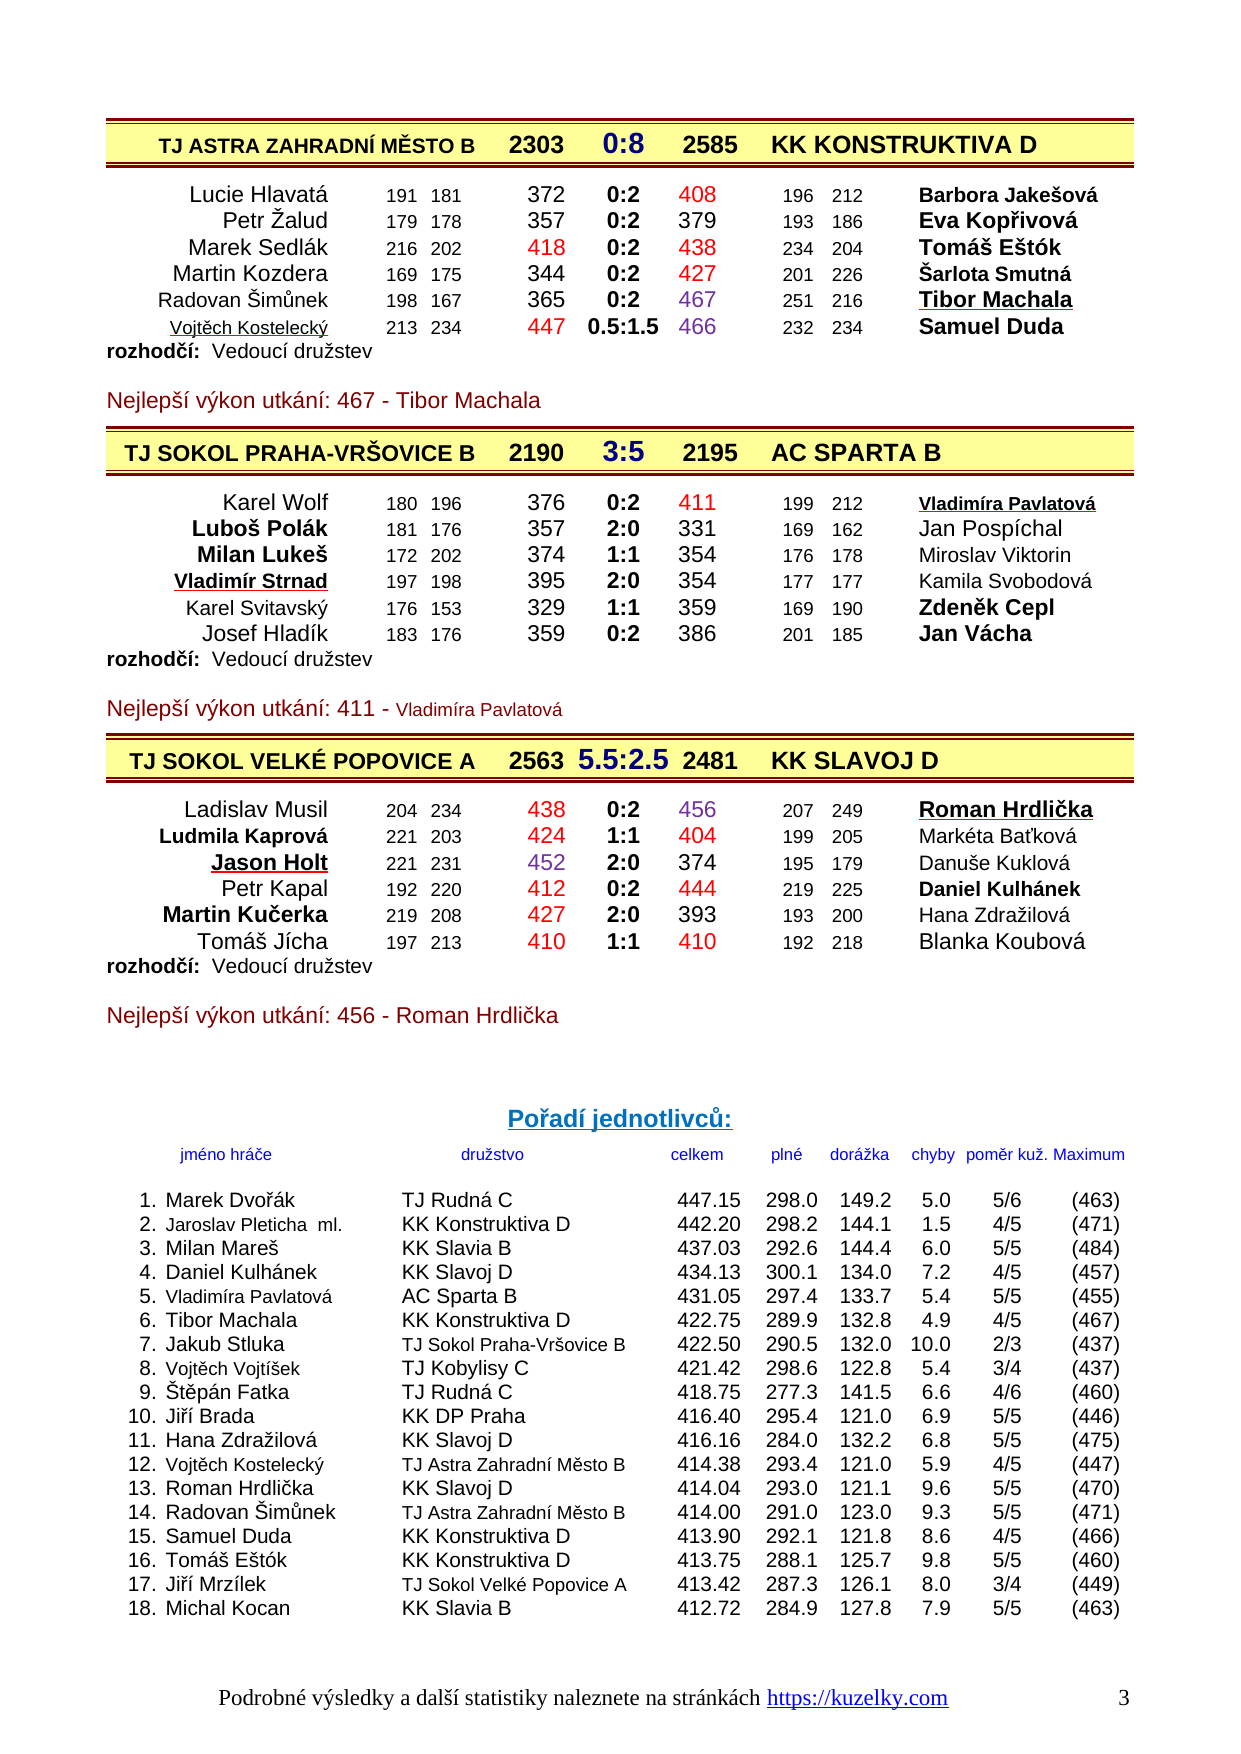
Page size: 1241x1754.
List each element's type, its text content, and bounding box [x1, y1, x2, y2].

text Tomáš Jícha 197 213 410 1:1 410 192 218 Blanka Koubová [106, 928, 1134, 954]
text 11. Hana Zdražilová KK Slavoj D 416.16 284.0 132.2 6.8 5/5 (475) [106, 1428, 1134, 1452]
text 15. Samuel Duda KK Konstruktiva D 413.90 292.1 121.8 8.6 4/5 (466) [106, 1523, 1134, 1547]
text Nejlepší výkon utkání: 411 - Vladimíra Pavlatová [106, 694, 1134, 721]
text Martin Kučerka 219 208 427 2:0 393 193 200 Hana Zdražilová [106, 901, 1134, 928]
text TJ Astra Zahradní Město B 2303 0:8 2585 KK Konstruktiva D [106, 124, 1134, 162]
text 1. Marek Dvořák TJ Rudná C 447.15 298.0 149.2 5.0 5/6 (463) [106, 1188, 1134, 1212]
text Josef Hladík 183 176 359 0:2 386 201 185 Jan Vácha [106, 620, 1134, 647]
text 10. Jiří Brada KK DP Praha 416.40 295.4 121.0 6.9 5/5 (446) [106, 1404, 1134, 1428]
text Martin Kozdera 169 175 344 0:2 427 201 226 Šarlota Smutná [106, 260, 1134, 286]
text Nejlepší výkon utkání: 456 - Roman Hrdlička [106, 1002, 1134, 1028]
text 6. Tibor Machala KK Konstruktiva D 422.75 289.9 132.8 4.9 4/5 (467) [106, 1308, 1134, 1332]
text 4. Daniel Kulhánek KK Slavoj D 434.13 300.1 134.0 7.2 4/5 (457) [106, 1260, 1134, 1284]
text 9. Štěpán Fatka TJ Rudná C 418.75 277.3 141.5 6.6 4/6 (460) [106, 1380, 1134, 1404]
text Jason Holt 221 231 452 2:0 374 195 179 Danuše Kuklová [106, 849, 1134, 875]
text Pořadí jednotlivců: [94, 1104, 1145, 1132]
text Luboš Polák 181 176 357 2:0 331 169 162 Jan Pospíchal [106, 515, 1134, 541]
text Petr Žalud 179 178 357 0:2 379 193 186 Eva Kopřivová [106, 207, 1134, 233]
text 17. Jiří Mrzílek TJ Sokol Velké Popovice A 413.42 287.3 126.1 8.0 3/4 (449) [106, 1571, 1134, 1595]
text Ladislav Musil 204 234 438 0:2 456 207 249 Roman Hrdlička [106, 796, 1134, 822]
text 7. Jakub Stluka TJ Sokol Praha-Vršovice B 422.50 290.5 132.0 10.0 2/3 (437) [106, 1332, 1134, 1356]
text 12. Vojtěch Kostelecký TJ Astra Zahradní Město B 414.38 293.4 121.0 5.9 4/5 (447) [106, 1452, 1134, 1476]
text 18. Michal Kocan KK Slavia B 412.72 284.9 127.8 7.9 5/5 (463) [106, 1595, 1134, 1619]
text Petr Kapal 192 220 412 0:2 444 219 225 Daniel Kulhánek [106, 875, 1134, 901]
text 16. Tomáš Eštók KK Konstruktiva D 413.75 288.1 125.7 9.8 5/5 (460) [106, 1547, 1134, 1571]
text Karel Wolf 180 196 376 0:2 411 199 212 Vladimíra Pavlatová [106, 488, 1134, 515]
text Lucie Hlavatá 191 181 372 0:2 408 196 212 Barbora Jakešová [106, 181, 1134, 207]
text 14. Radovan Šimůnek TJ Astra Zahradní Město B 414.00 291.0 123.0 9.3 5/5 (471) [106, 1499, 1134, 1523]
text Radovan Šimůnek 198 167 365 0:2 467 251 216 Tibor Machala [106, 286, 1134, 313]
text Milan Lukeš 172 202 374 1:1 354 176 178 Miroslav Viktorin [106, 541, 1134, 567]
text Karel Svitavský 176 153 329 1:1 359 169 190 Zdeněk Cepl [106, 594, 1134, 620]
text jméno hráče družstvo celkem plné dorážka chyby poměr kuž. Maximum [106, 1145, 1134, 1164]
text Vladimír Strnad 197 198 395 2:0 354 177 177 Kamila Svobodová [106, 567, 1134, 594]
text 2. Jaroslav Pleticha ml. KK Konstruktiva D 442.20 298.2 144.1 1.5 4/5 (471) [106, 1212, 1134, 1236]
text 13. Roman Hrdlička KK Slavoj D 414.04 293.0 121.1 9.6 5/5 (470) [106, 1476, 1134, 1499]
text Nejlepší výkon utkání: 467 - Tibor Machala [106, 387, 1134, 413]
text 8. Vojtěch Vojtíšek TJ Kobylisy C 421.42 298.6 122.8 5.4 3/4 (437) [106, 1356, 1134, 1380]
text Vojtěch Kostelecký 213 234 447 0.5:1.5 466 232 234 Samuel Duda [106, 313, 1134, 339]
text TJ Sokol Praha-Vršovice B 2190 3:5 2195 AC Sparta B [106, 432, 1134, 470]
text Ludmila Kaprová 221 203 424 1:1 404 199 205 Markéta Baťková [106, 822, 1134, 849]
text rozhodčí: Vedoucí družstev [106, 954, 1134, 978]
text TJ Sokol Velké Popovice A 2563 5.5:2.5 2481 KK Slavoj D [106, 740, 1134, 777]
text rozhodčí: Vedoucí družstev [106, 339, 1134, 363]
text 3. Milan Mareš KK Slavia B 437.03 292.6 144.4 6.0 5/5 (484) [106, 1236, 1134, 1260]
text Marek Sedlák 216 202 418 0:2 438 234 204 Tomáš Eštók [106, 233, 1134, 260]
text 5. Vladimíra Pavlatová AC Sparta B 431.05 297.4 133.7 5.4 5/5 (455) [106, 1284, 1134, 1308]
text rozhodčí: Vedoucí družstev [106, 647, 1134, 671]
